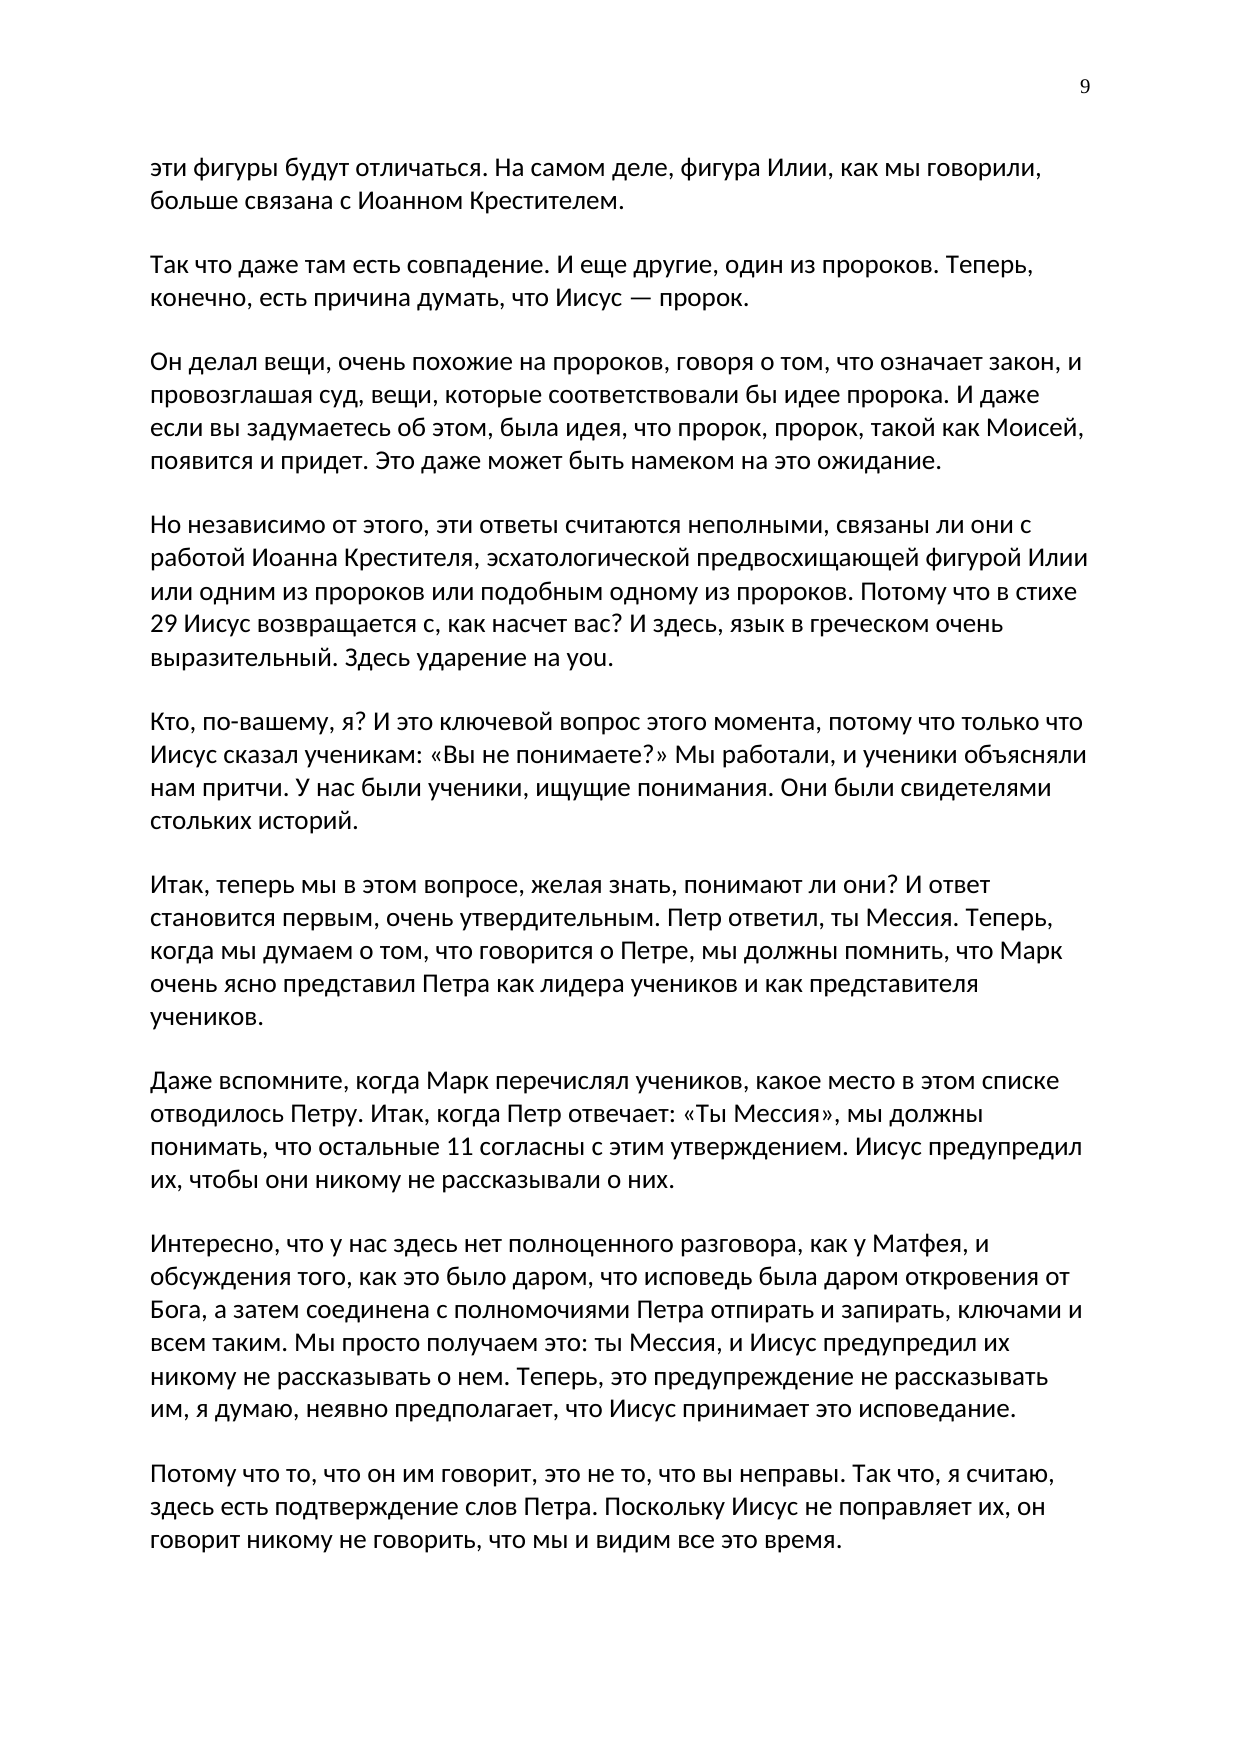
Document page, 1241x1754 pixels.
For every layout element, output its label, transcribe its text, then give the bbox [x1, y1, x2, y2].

text Интересно, что у нас здесь нет полноценного разговора, как у Матфея, и обсуждения того, как это было даром, что исповедь была даром откровения от Бога, а затем соединена с полномочиями Петра отпирать и запирать, ключами и всем таким. Мы просто получаем это: ты Мессия, и Иисус предупредил их никому не рассказывать о нем. Теперь, это предупреждение не рассказывать им, я думаю, неявно предполагает, что Иисус принимает это исповедание. [150, 1227, 1090, 1425]
text Даже вспомните, когда Марк перечислял учеников, какое место в этом списке отводилось Петру. Итак, когда Петр отвечает: «Ты Мессия», мы должны понимать, что остальные 11 согласны с этим утверждением. Иисус предупредил их, чтобы они никому не рассказывали о них. [150, 1063, 1090, 1195]
text Потому что то, что он им говорит, это не то, что вы неправы. Так что, я считаю, здесь есть подтверждение слов Петра. Поскольку Иисус не поправляет их, он говорит никому не говорить, что мы и видим все это время. [150, 1456, 1090, 1555]
text Так что даже там есть совпадение. И еще другие, один из пророков. Теперь, конечно, есть причина думать, что Иисус — пророк. [150, 247, 1090, 313]
text Итак, теперь мы в этом вопросе, желая знать, понимают ли они? И ответ становится первым, очень утвердительным. Петр ответил, ты Мессия. Теперь, когда мы думаем о том, что говорится о Петре, мы должны помнить, что Марк очень ясно представил Петра как лидера учеников и как представителя учеников. [150, 867, 1090, 1032]
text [150, 150, 1090, 216]
text Кто, по-вашему, я? И это ключевой вопрос этого момента, потому что только что Иисус сказал ученикам: «Вы не понимаете?» Мы работали, и ученики объясняли нам притчи. У нас были ученики, ищущие понимания. Они были свидетелями стольких историй. [150, 704, 1090, 836]
text Но независимо от этого, эти ответы считаются неполными, связаны ли они с работой Иоанна Крестителя, эсхатологической предвосхищающей фигурой Илии или одним из пророков или подобным одному из пророков. Потому что в стихе 29 Иисус возвращается с, как насчет вас? И здесь, язык в греческом очень выразительный. Здесь ударение на you. [150, 508, 1090, 673]
text Он делал вещи, очень похожие на пророков, говоря о том, что означает закон, и провозглашая суд, вещи, которые соответствовали бы идее пророка. И даже если вы задумаетесь об этом, была идея, что пророк, пророк, такой как Моисей, появится и придет. Это даже может быть намеком на это ожидание. [150, 344, 1090, 476]
